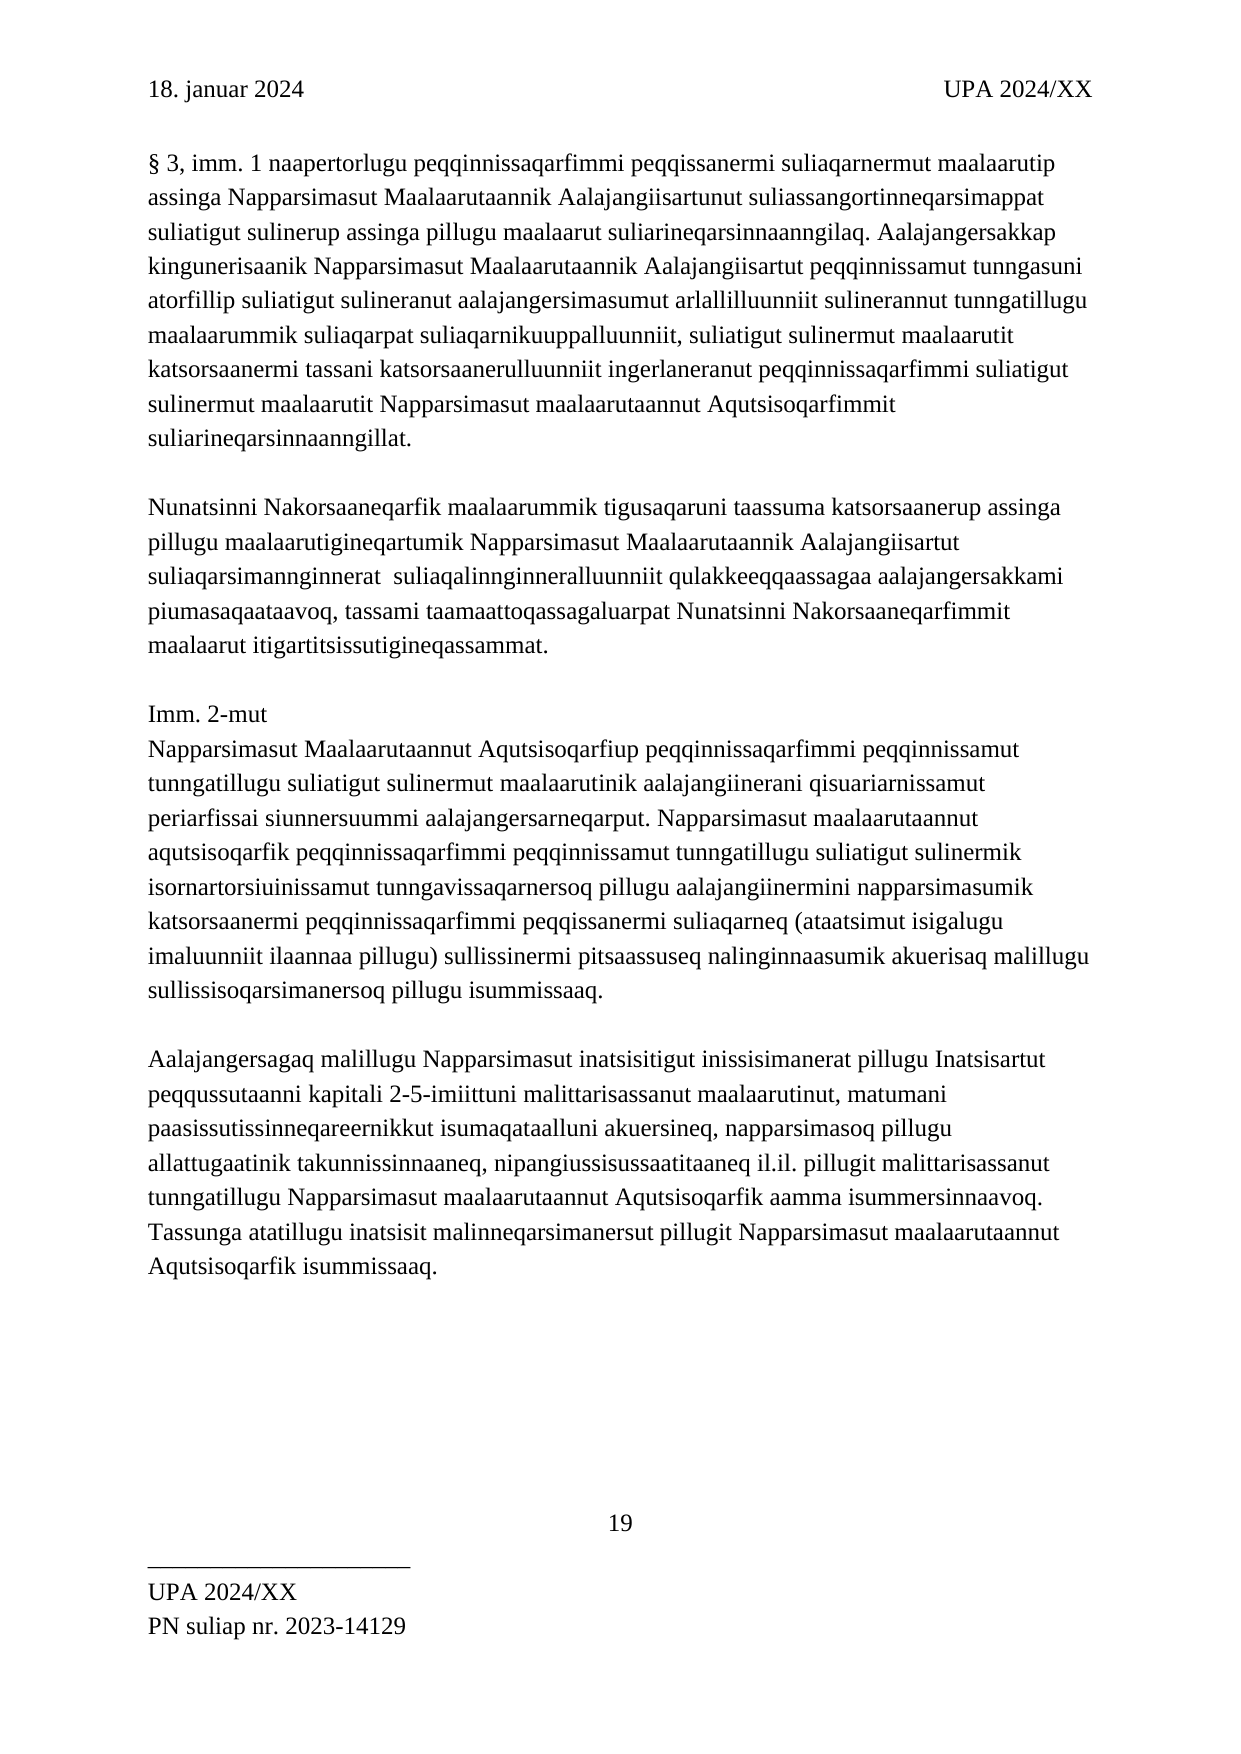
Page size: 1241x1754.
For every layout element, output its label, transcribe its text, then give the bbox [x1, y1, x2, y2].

text Imm. 2-mut [148, 699, 1092, 728]
text Nunatsinni Nakorsaaneqarfik maalaarummik tigusaqaruni taassuma katsorsaanerup assinga pillugu maalaarutigineqartumik Napparsimasut Maalaarutaannik Aalajangiisartut suliaqarsimannginnerat suliaqalinnginneralluunniit qulakkeeqqaassagaa aalajangersakkami piumasaqaataavoq, tassami taamaattoqassagaluarpat Nunatsinni Nakorsaaneqarfimmit maalaarut itigartitsissutigineqassammat. [148, 492, 1092, 659]
text Napparsimasut Maalaarutaannut Aqutsisoqarfiup peqqinnissaqarfimmi peqqinnissamut tunngatillugu suliatigut sulinermut maalaarutinik aalajangiinerani qisuariarnissamut periarfissai siunnersuummi aalajangersarneqarput. Napparsimasut maalaarutaannut aqutsisoqarfik peqqinnissaqarfimmi peqqinnissamut tunngatillugu suliatigut sulinermik isornartorsiuinissamut tunngavissaqarnersoq pillugu aalajangiinermini napparsimasumik katsorsaanermi peqqinnissaqarfimmi peqqissanermi suliaqarneq (ataatsimut isigalugu imaluunniit ilaannaa pillugu) sullissinermi pitsaassuseq nalinginnaasumik akuerisaq malillugu sullissisoqarsimanersoq pillugu isummissaaq. [148, 734, 1092, 1004]
text § 3, imm. 1 naapertorlugu peqqinnissaqarfimmi peqqissanermi suliaqarnermut maalaarutip assinga Napparsimasut Maalaarutaannik Aalajangiisartunut suliassangortinneqarsimappat suliatigut sulinerup assinga pillugu maalaarut suliarineqarsinnaanngilaq. Aalajangersakkap kingunerisaanik Napparsimasut Maalaarutaannik Aalajangiisartut peqqinnissamut tunngasuni atorfillip suliatigut sulineranut aalajangersimasumut arlallilluunniit sulinerannut tunngatillugu maalaarummik suliaqarpat suliaqarnikuuppalluunniit, suliatigut sulinermut maalaarutit katsorsaanermi tassani katsorsaanerulluunniit ingerlaneranut peqqinnissaqarfimmi suliatigut sulinermut maalaarutit Napparsimasut maalaarutaannut Aqutsisoqarfimmit suliarineqarsinnaanngillat. [148, 148, 1092, 452]
text Aalajangersagaq malillugu Napparsimasut inatsisitigut inissisimanerat pillugu Inatsisartut peqqussutaanni kapitali 2-5-imiittuni malittarisassanut maalaarutinut, matumani paasissutissinneqareernikkut isumaqataalluni akuersineq, napparsimasoq pillugu allattugaatinik takunnissinnaaneq, nipangiussisussaatitaaneq il.il. pillugit malittarisassanut tunngatillugu Napparsimasut maalaarutaannut Aqutsisoqarfik aamma isummersinnaavoq. Tassunga atatillugu inatsisit malinneqarsimanersut pillugit Napparsimasut maalaarutaannut Aqutsisoqarfik isummissaaq. [148, 1044, 1092, 1280]
